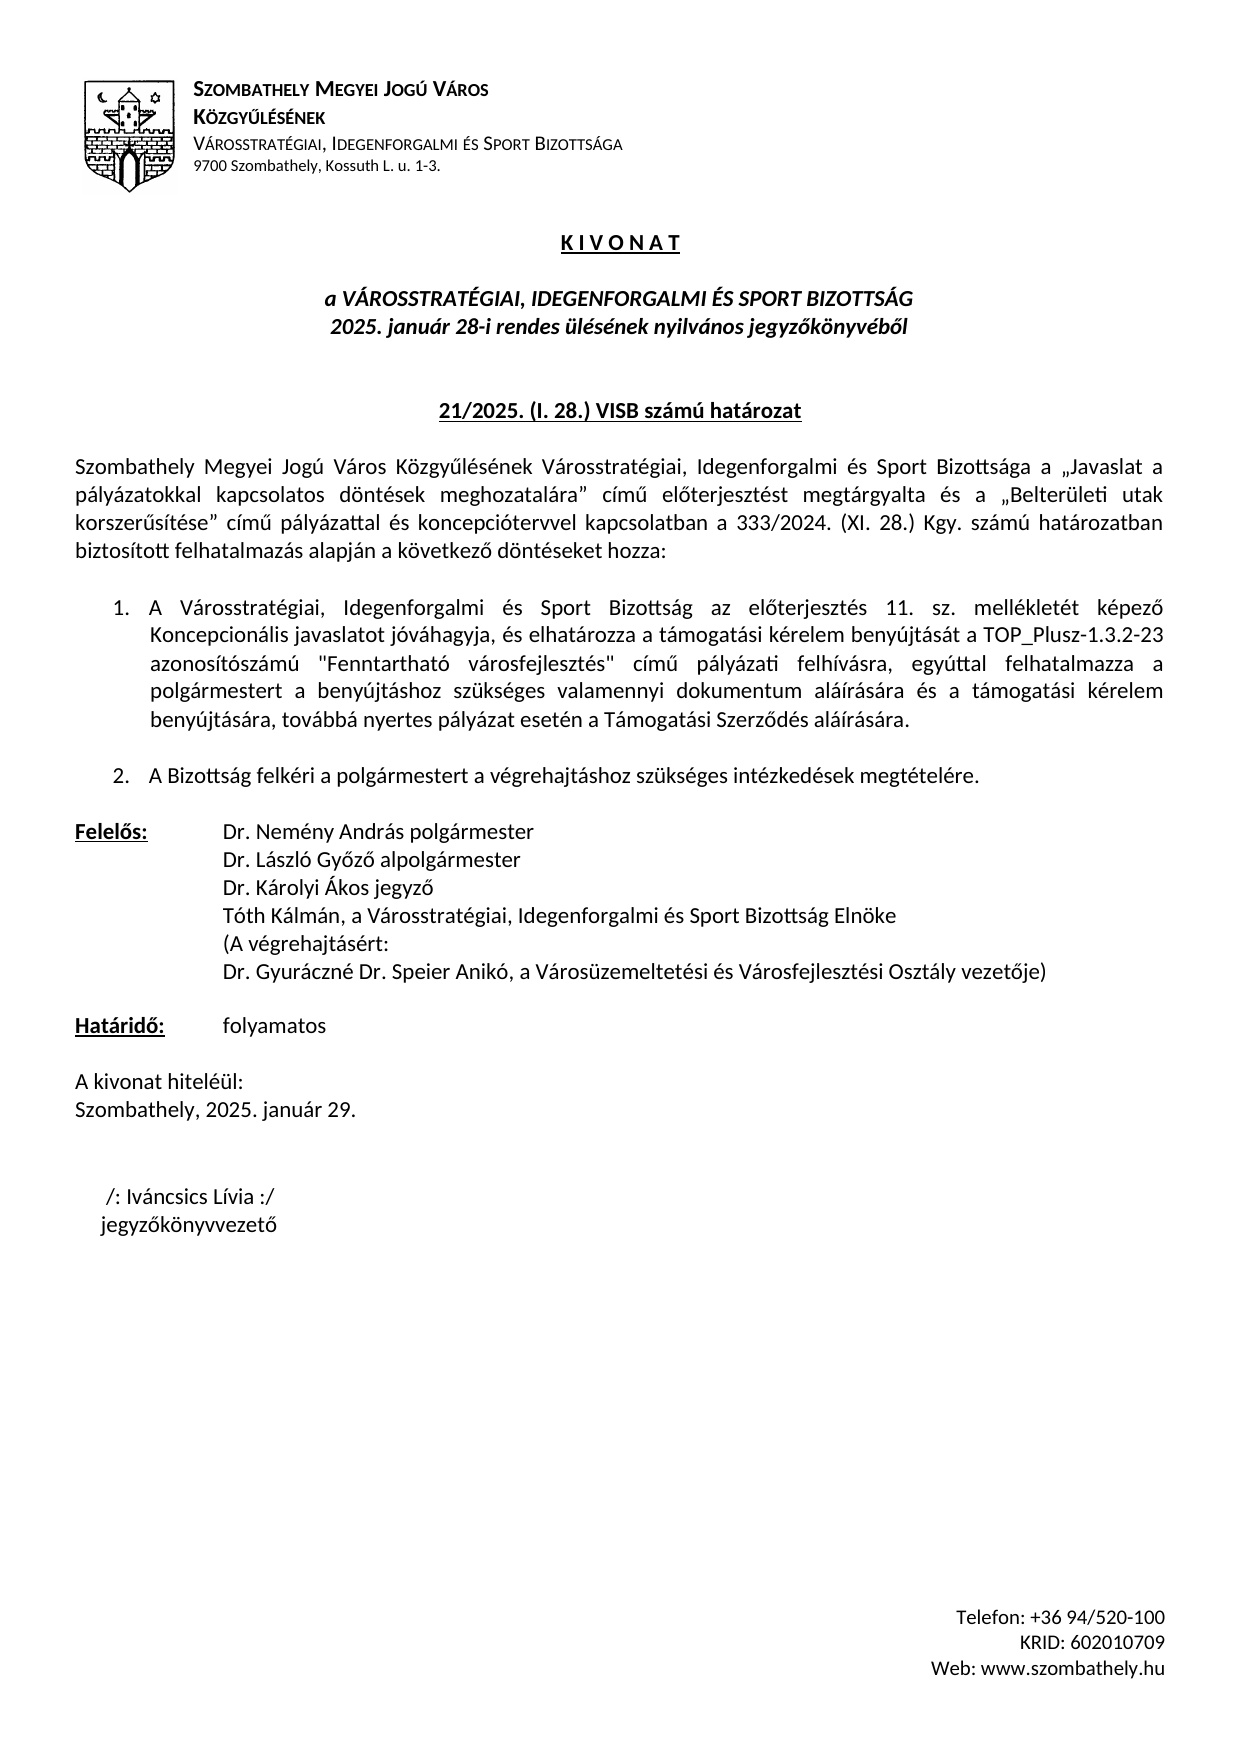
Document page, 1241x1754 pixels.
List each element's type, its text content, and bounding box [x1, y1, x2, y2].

text Dr. László Győző alpolgármester [75, 845, 1165, 873]
text A kivonat hiteléül: [75, 1067, 1165, 1095]
text jegyzőkönyvvezető [75, 1210, 1165, 1238]
text Szombathely Megyei Jogú Város Közgyűlésének Városstratégiai, Idegenforgalmi és Sport Bizottsága a „Javaslat a pályázatokkal kapcsolatos döntések meghozatalára” című előterjesztést megtárgyalta és a „Belterületi utak korszerűsítése” című pályázattal és koncepciótervvel kapcsolatban a 333/2024. (XI. 28.) Kgy. számú határozatban biztosított felhatalmazás alapján a következő döntéseket hozza: [75, 452, 1165, 564]
picture [81, 77, 179, 195]
text /: Iváncsics Lívia :/ [75, 1182, 1165, 1210]
text K I V O N A T [75, 228, 1165, 256]
text 21/2025. (I. 28.) VISB számú határozat [75, 396, 1165, 424]
list A Városstratégiai, Idegenforgalmi és Sport Bizottság az előterjesztés 11. sz. mellékletét képező Koncepcionális javaslatot jóváhagyja, és elhatározza a támogatási kérelem benyújtását a TOP_Plusz-1.3.2-23 azonosítószámú "Fenntartható városfejlesztés" című pályázati felhívásra, egyúttal felhatalmazza a polgármestert a benyújtáshoz szükséges valamennyi dokumentum aláírására és a támogatási kérelem benyújtására, továbbá nyertes pályázat esetén a Támogatási Szerződés aláírására. [112, 593, 1165, 733]
text Határidő: folyamatos [75, 1011, 1165, 1039]
text Dr. Gyuráczné Dr. Speier Anikó, a Városüzemeltetési és Városfejlesztési Osztály vezetője) [75, 957, 1165, 985]
text a VÁROSSTRATÉGIAI, IDEGENFORGALMI ÉS SPORT BIZOTTSÁG [75, 284, 1165, 312]
text Dr. Károlyi Ákos jegyző [75, 873, 1165, 901]
text 2025. január 28-i rendes ülésének nyilvános jegyzőkönyvéből [75, 312, 1165, 340]
text (A végrehajtásért: [75, 929, 1165, 957]
text Szombathely, 2025. január 29. [75, 1095, 1165, 1123]
list A Bizottság felkéri a polgármestert a végrehajtáshoz szükséges intézkedések megtételére. [112, 761, 1165, 789]
text Tóth Kálmán, a Városstratégiai, Idegenforgalmi és Sport Bizottság Elnöke [75, 901, 1165, 929]
text Felelős: Dr. Nemény András polgármester [75, 817, 1165, 845]
